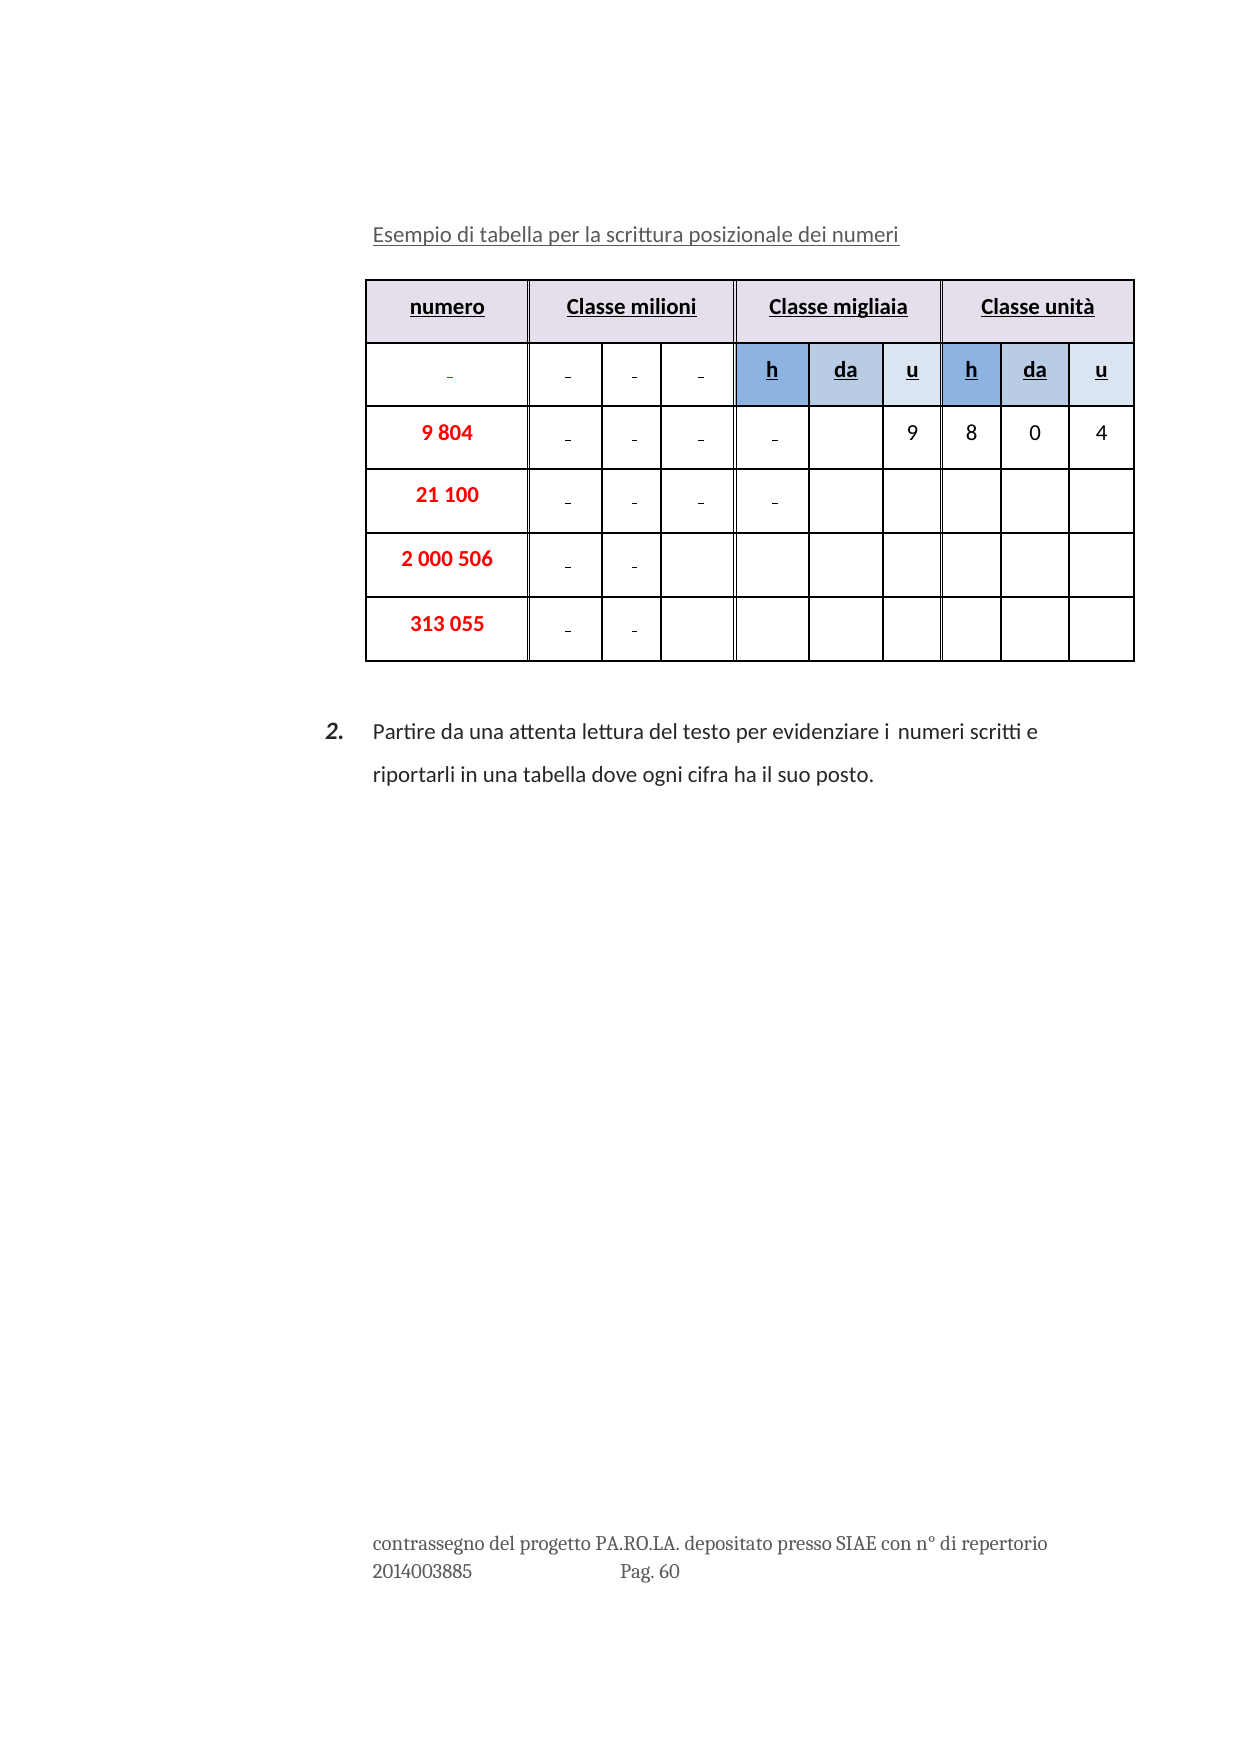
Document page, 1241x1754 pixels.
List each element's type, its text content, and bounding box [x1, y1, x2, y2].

table_cell [1070, 534, 1133, 596]
table_header Classe unità [943, 281, 1133, 342]
table_cell [662, 534, 733, 596]
table_cell [737, 407, 808, 468]
table_header numero [367, 281, 527, 342]
table_cell [943, 534, 1000, 596]
table_cell 4 [1070, 407, 1133, 468]
table_cell [530, 598, 601, 660]
table_cell u [1070, 344, 1133, 405]
table_cell [810, 598, 882, 660]
table_cell [662, 470, 733, 532]
table_cell h [737, 344, 808, 405]
table_cell [603, 598, 660, 660]
text Esempio di tabella per la scrittura posizionale dei numeri [373, 221, 1122, 249]
table_cell [1002, 534, 1068, 596]
table_cell [662, 407, 733, 468]
table_cell [1002, 598, 1068, 660]
table_cell [1070, 470, 1133, 532]
table_cell 8 [943, 407, 1000, 468]
table_cell [884, 470, 940, 532]
table_cell 313 055 [367, 598, 527, 660]
table_cell [737, 598, 808, 660]
table_cell [530, 534, 601, 596]
table_cell [530, 470, 601, 532]
table_cell 2 000 506 [367, 534, 527, 596]
table_cell 0 [1002, 407, 1068, 468]
table_cell [1002, 470, 1068, 532]
table_cell 9 [884, 407, 940, 468]
table_cell [603, 344, 660, 405]
table_cell da [1002, 344, 1068, 405]
list Partire da una attenta lettura del testo per evidenziare i numeri scritti e riportarli in una tabella dove ogni cifra ha il suo posto. [192, 715, 1122, 788]
table_cell [810, 407, 882, 468]
table_cell [884, 534, 940, 596]
table_cell [603, 407, 660, 468]
table_cell [603, 470, 660, 532]
table_cell [943, 598, 1000, 660]
table_cell [530, 407, 601, 468]
table_cell da [810, 344, 882, 405]
table_cell [662, 344, 733, 405]
table_cell [662, 598, 733, 660]
table_cell [737, 534, 808, 596]
table_cell [1070, 598, 1133, 660]
table_cell u [884, 344, 940, 405]
table_header Classe migliaia [737, 281, 940, 342]
table_cell [810, 470, 882, 532]
table_cell 9 804 [367, 407, 527, 468]
table_cell [810, 534, 882, 596]
table_cell [367, 344, 527, 405]
table_cell [603, 534, 660, 596]
table_cell 21 100 [367, 470, 527, 532]
table_cell [943, 470, 1000, 532]
table_cell [530, 344, 601, 405]
table_header Classe milioni [530, 281, 733, 342]
table_cell h [943, 344, 1000, 405]
table_cell [737, 470, 808, 532]
table_cell [884, 598, 940, 660]
